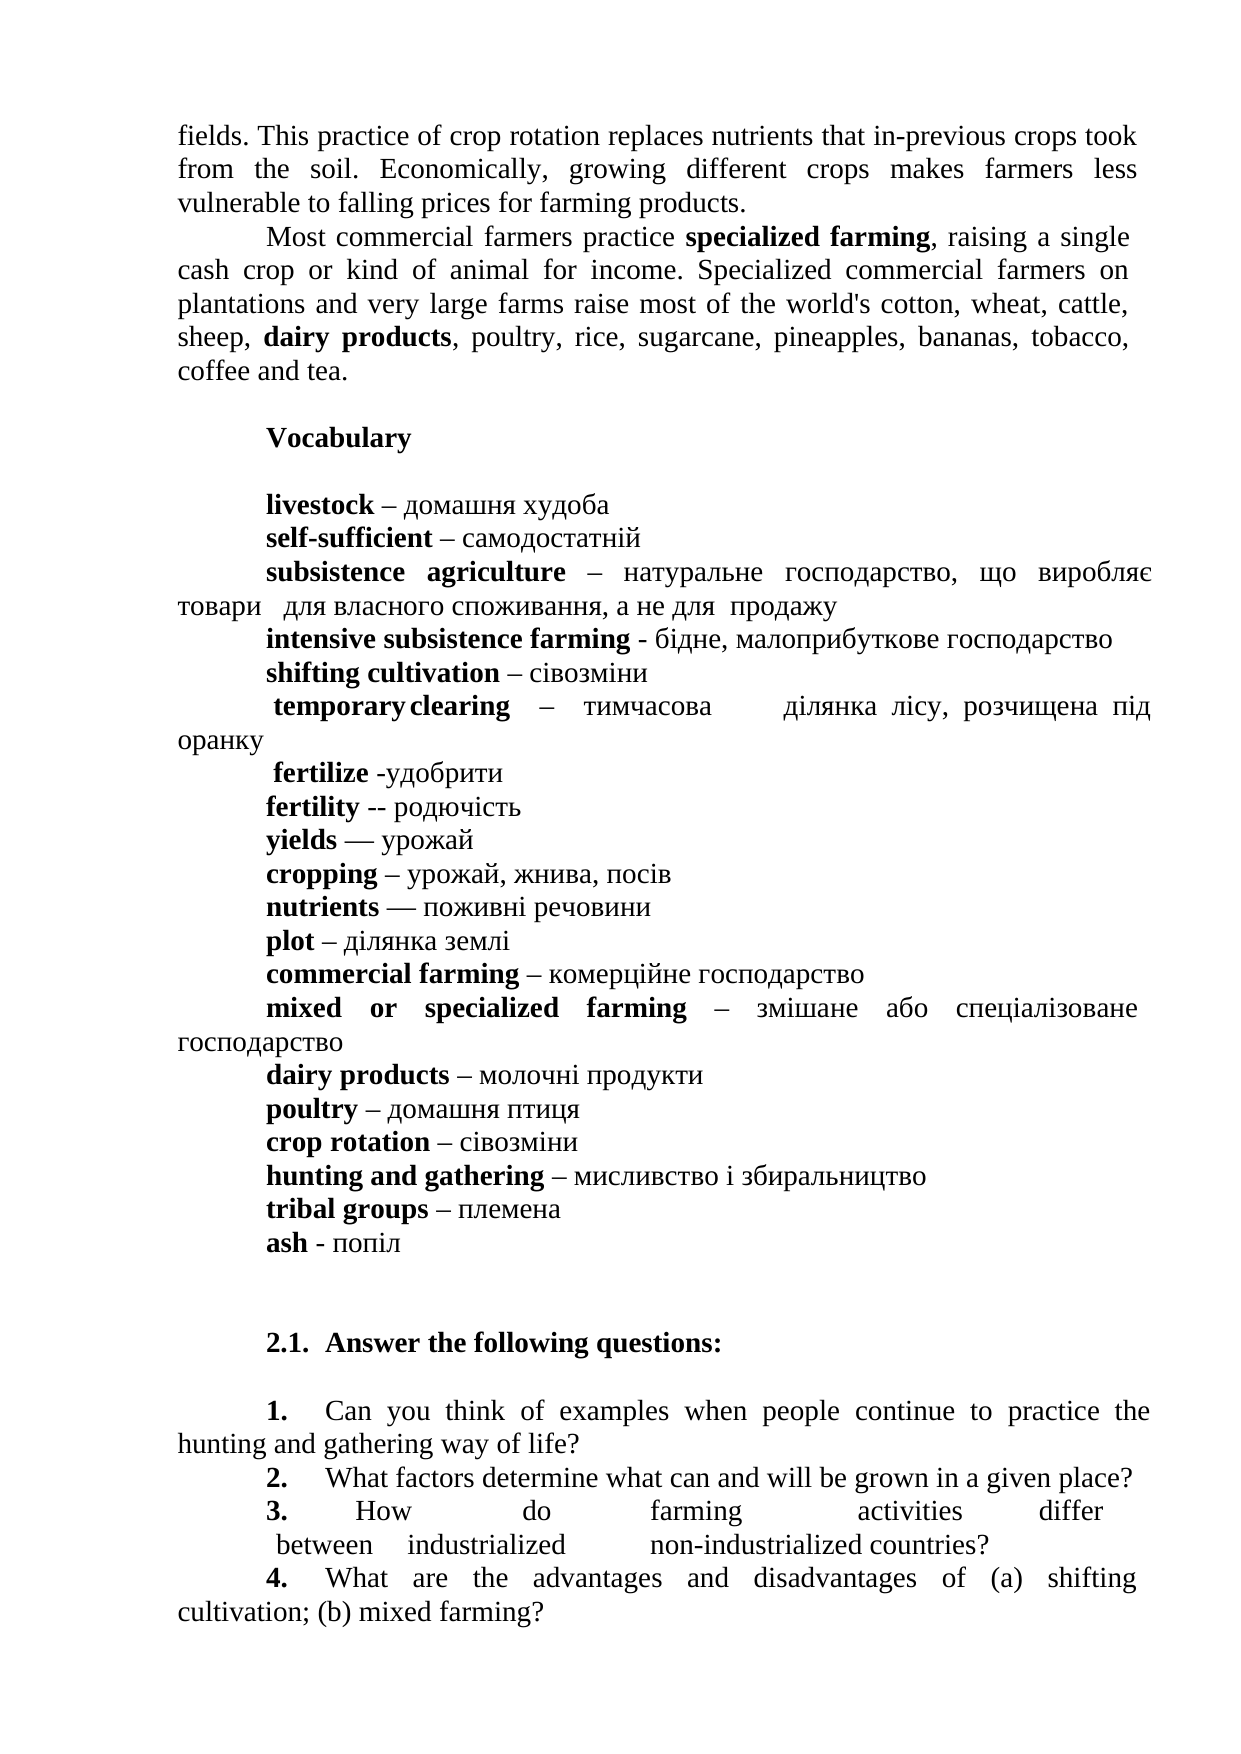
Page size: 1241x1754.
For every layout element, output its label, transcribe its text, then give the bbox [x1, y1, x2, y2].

subtitle Answer the following questions: [177, 1326, 1152, 1359]
text hunting and gathering – мисливство і збиральництво [177, 1158, 1139, 1191]
subtitle Vocabulary [177, 420, 1137, 453]
text shifting cultivation – сівозміни [177, 655, 1152, 688]
list How do farming activities differ between industrialized non-industrialized countries? [177, 1493, 1138, 1560]
list What factors determine what can and will be grown in a given place? [177, 1460, 1152, 1493]
text Most commercial farmers practice specialized farming, raising a single cash crop or kind of animal for income. Specialized commercial farmers on plantations and very large farms raise most of the world's cotton, wheat, cattle, sheep, dairy products, poultry, rice, sugarcane, pineapples, bananas, tobacco, coffee and tea. [177, 219, 1130, 386]
text temporary clearing – тимчасова ділянка лісу, розчищена під оранку [177, 688, 1152, 755]
text yields — урожай [177, 822, 1152, 856]
text commercial farming – комерційне господарство [177, 957, 1138, 990]
text nutrients — поживні речовини [177, 889, 1152, 923]
text cropping – урожай, жнива, посів [177, 856, 1152, 889]
text subsistence agriculture – натуральне господарство, що виробляє товари для власного споживання, а не для продажу [177, 554, 1152, 621]
text ash - попіл [177, 1225, 1152, 1258]
text self-sufficient – самодостатній [177, 521, 1152, 554]
text livestock – домашня худоба [177, 487, 1152, 521]
text plot – ділянка землі [177, 923, 1152, 957]
text poultry – домашня птиця [177, 1091, 1152, 1124]
text intensive subsistence farming - бідне, малоприбуткове господарство [177, 621, 1152, 655]
text fertility -- родючість [177, 789, 1152, 822]
text dairy products – молочні продукти [177, 1057, 1152, 1091]
list Can you think of examples when people continue to practice the hunting and gathering way of life? [177, 1393, 1152, 1460]
list What are the advantages and disadvantages of (a) shifting cultivation; (b) mixed farming? [177, 1560, 1137, 1627]
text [177, 118, 1138, 219]
text fertilize -удобрити [177, 755, 1152, 789]
text mixed or specialized farming – змішане або спеціалізоване господарство [177, 990, 1138, 1057]
text crop rotation – сівозміни [177, 1124, 1152, 1158]
text tribal groups – племена [177, 1191, 1152, 1225]
